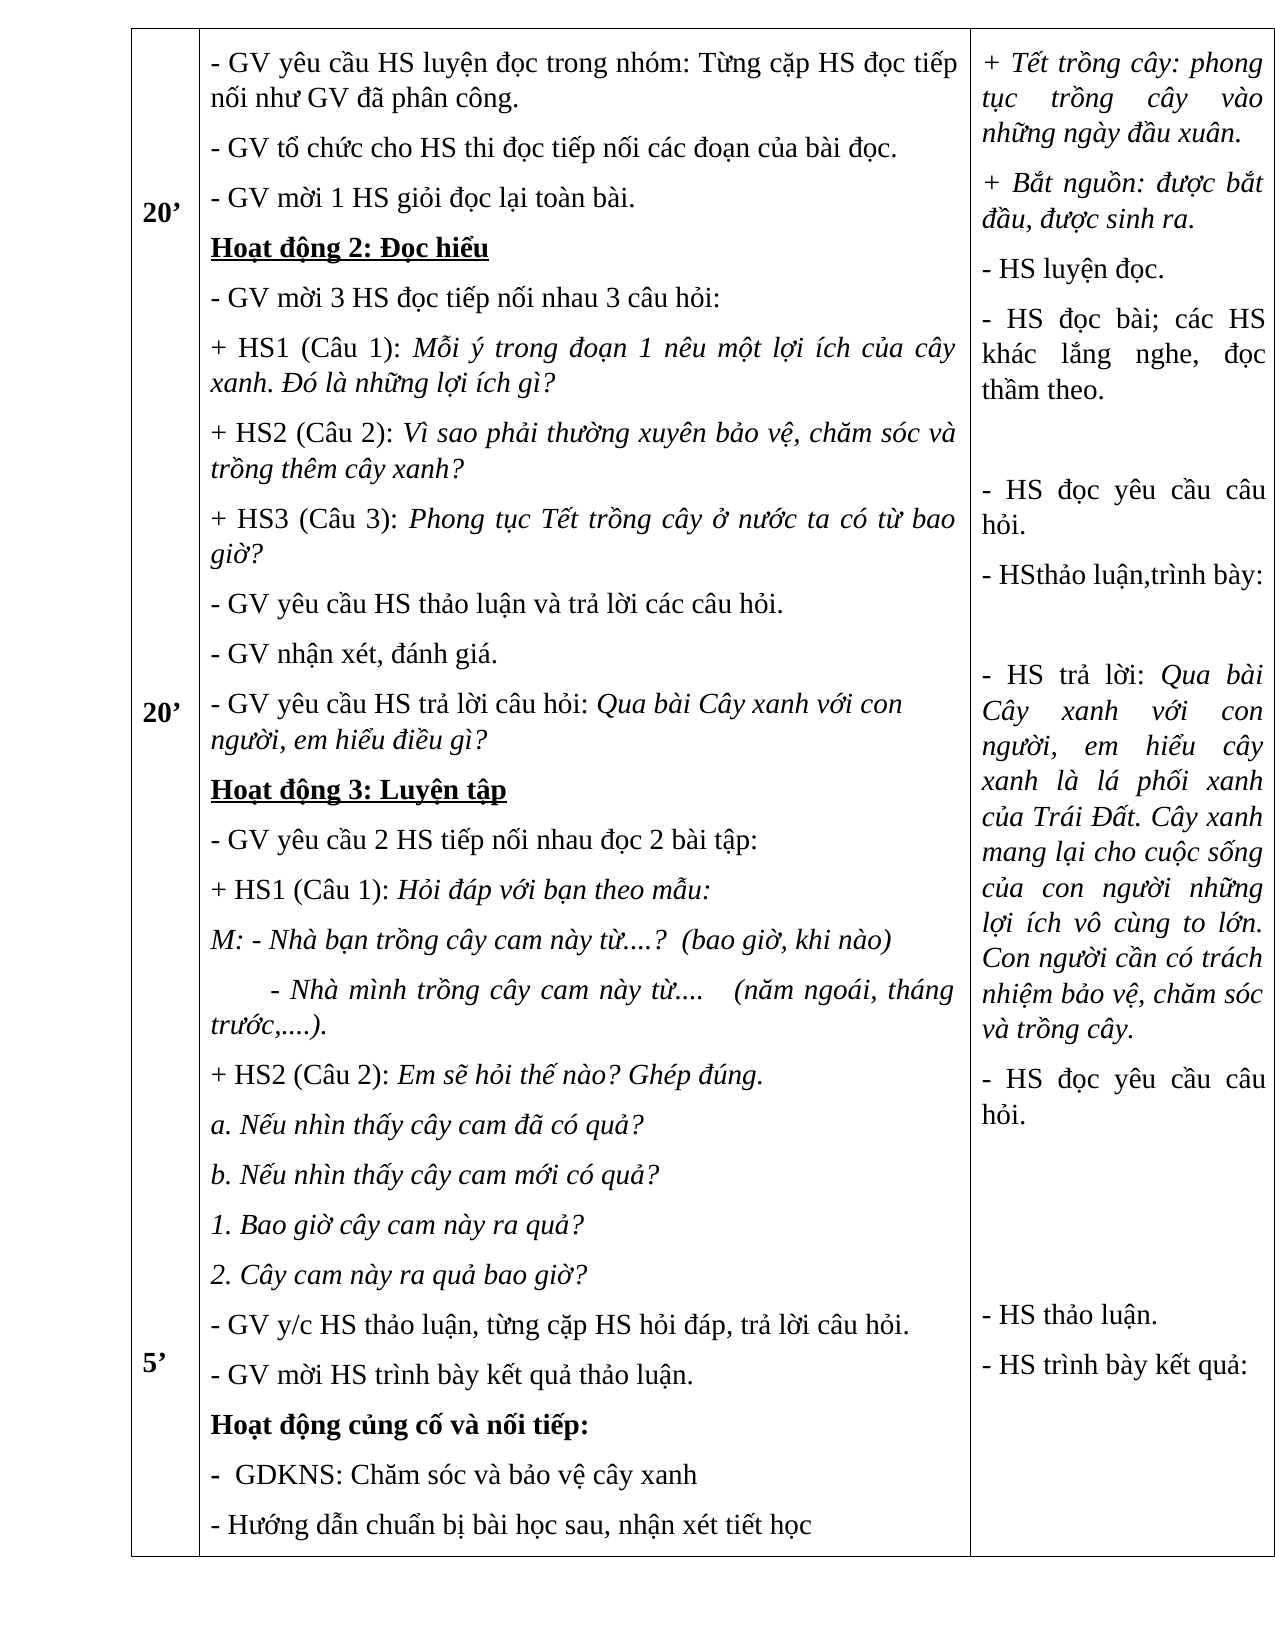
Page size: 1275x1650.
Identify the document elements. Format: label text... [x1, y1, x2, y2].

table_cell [200, 29, 970, 1556]
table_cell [971, 29, 1274, 1556]
table_cell 5’ 20’ 20’ 20’ 5’ [132, 29, 199, 1556]
